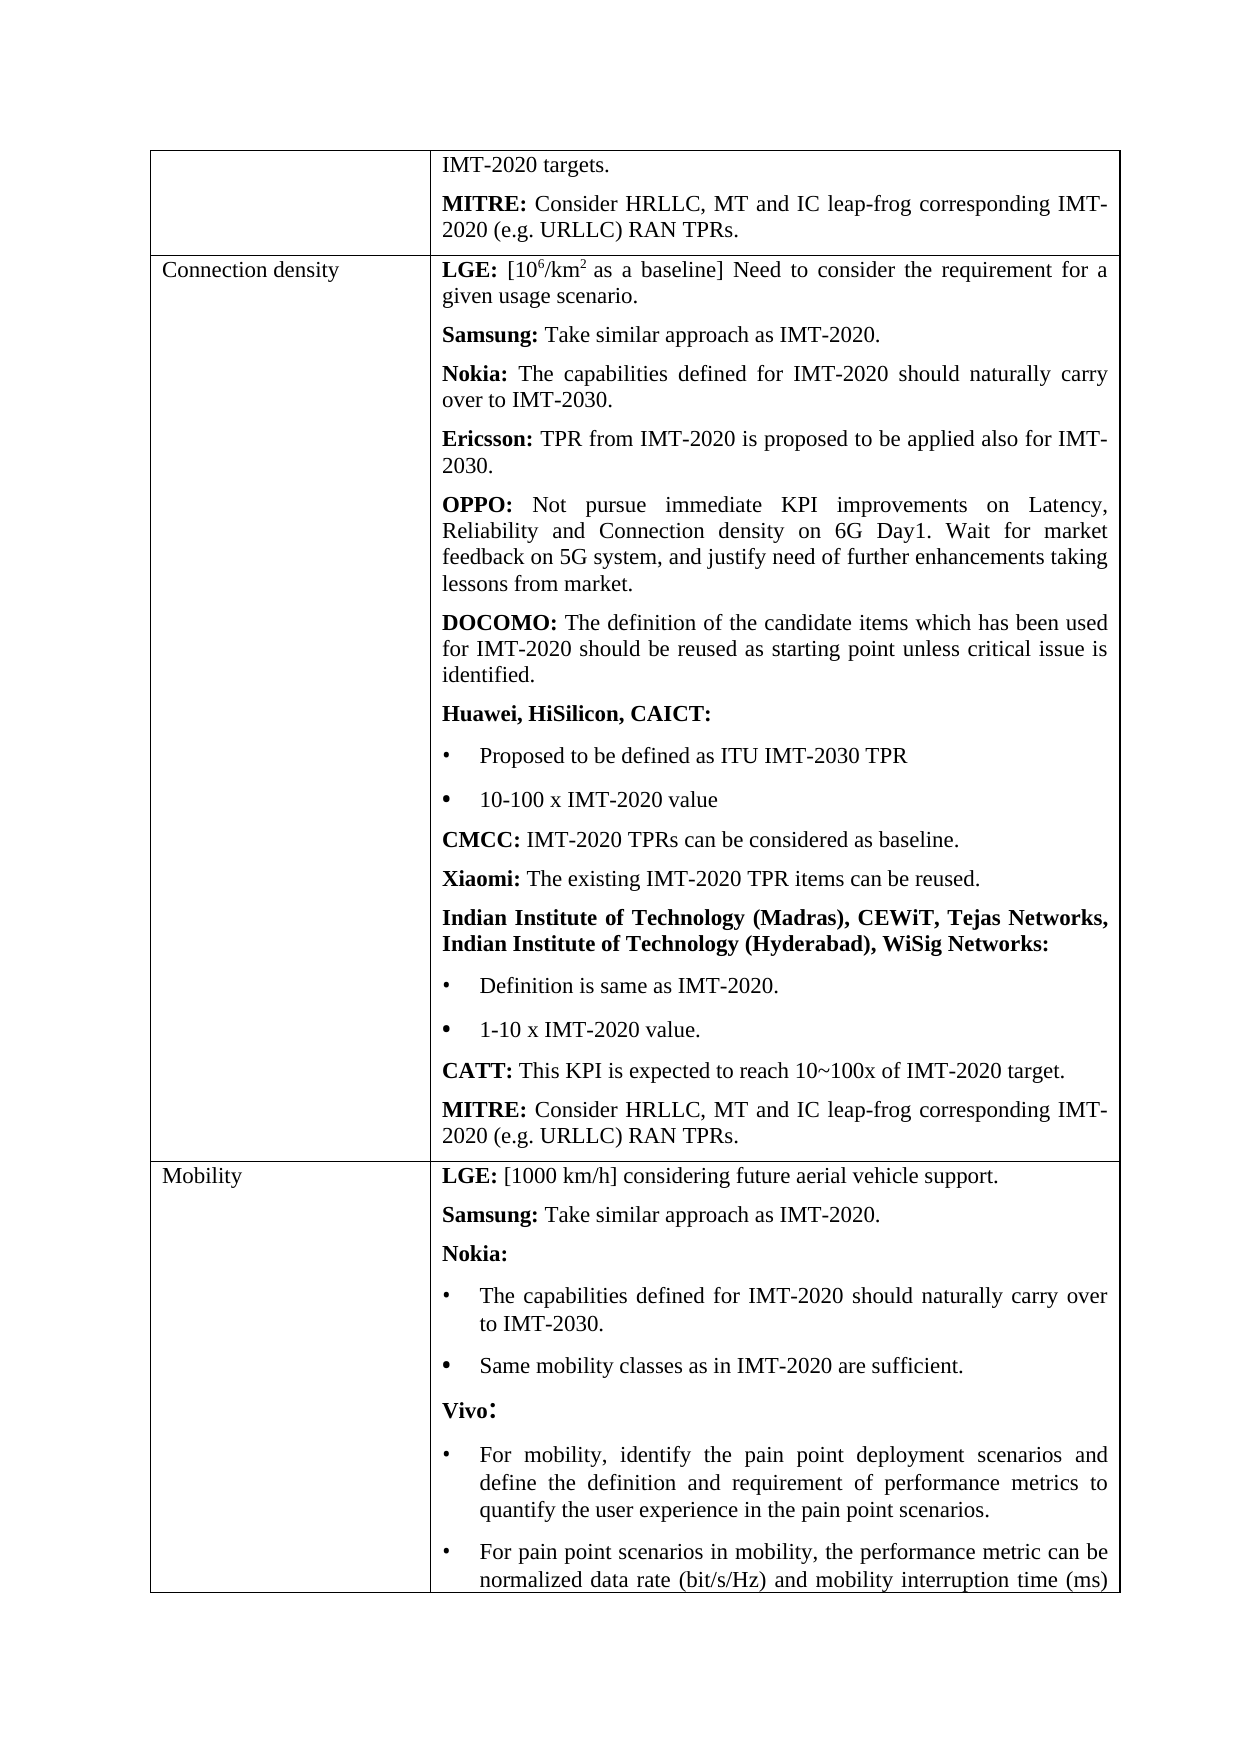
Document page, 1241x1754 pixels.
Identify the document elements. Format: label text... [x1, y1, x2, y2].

table_cell Connection density [151, 256, 430, 1161]
table_cell Mobility [151, 1162, 430, 1592]
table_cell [431, 1162, 1119, 1592]
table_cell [151, 151, 430, 255]
table_cell LGE: [106/km2 as a baseline] Need to consider the requirement for a given usage scenario. Samsung: Take similar approach as IMT-2020. Nokia: The capabilities defined for IMT-2020 should naturally carry over to IMT-2030. Ericsson: TPR from IMT-2020 is proposed to be applied also for IMT-2030. OPPO: Not pursue immediate KPI improvements on Latency, Reliability and Connection density on 6G Day1. Wait for market feedback on 5G system, and justify need of further enhancements taking lessons from market. DOCOMO: The definition of the candidate items which has been used for IMT-2020 should be reused as starting point unless critical issue is identified. Huawei, HiSilicon, CAICT: Proposed to be defined as ITU IMT-2030 TPR 10-100 x IMT-2020 value CMCC: IMT-2020 TPRs can be considered as baseline. Xiaomi: The existing IMT-2020 TPR items can be reused. Indian Institute of Technology (Madras), CEWiT, Tejas Networks, Indian Institute of Technology (Hyderabad), WiSig Networks: Definition is same as IMT-2020. 1-10 x IMT-2020 value. CATT: This KPI is expected to reach 10~100x of IMT-2020 target. MITRE: Consider HRLLC, MT and IC leap-frog corresponding IMT-2020 (e.g. URLLC) RAN TPRs. [431, 256, 1119, 1161]
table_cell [431, 151, 1119, 255]
